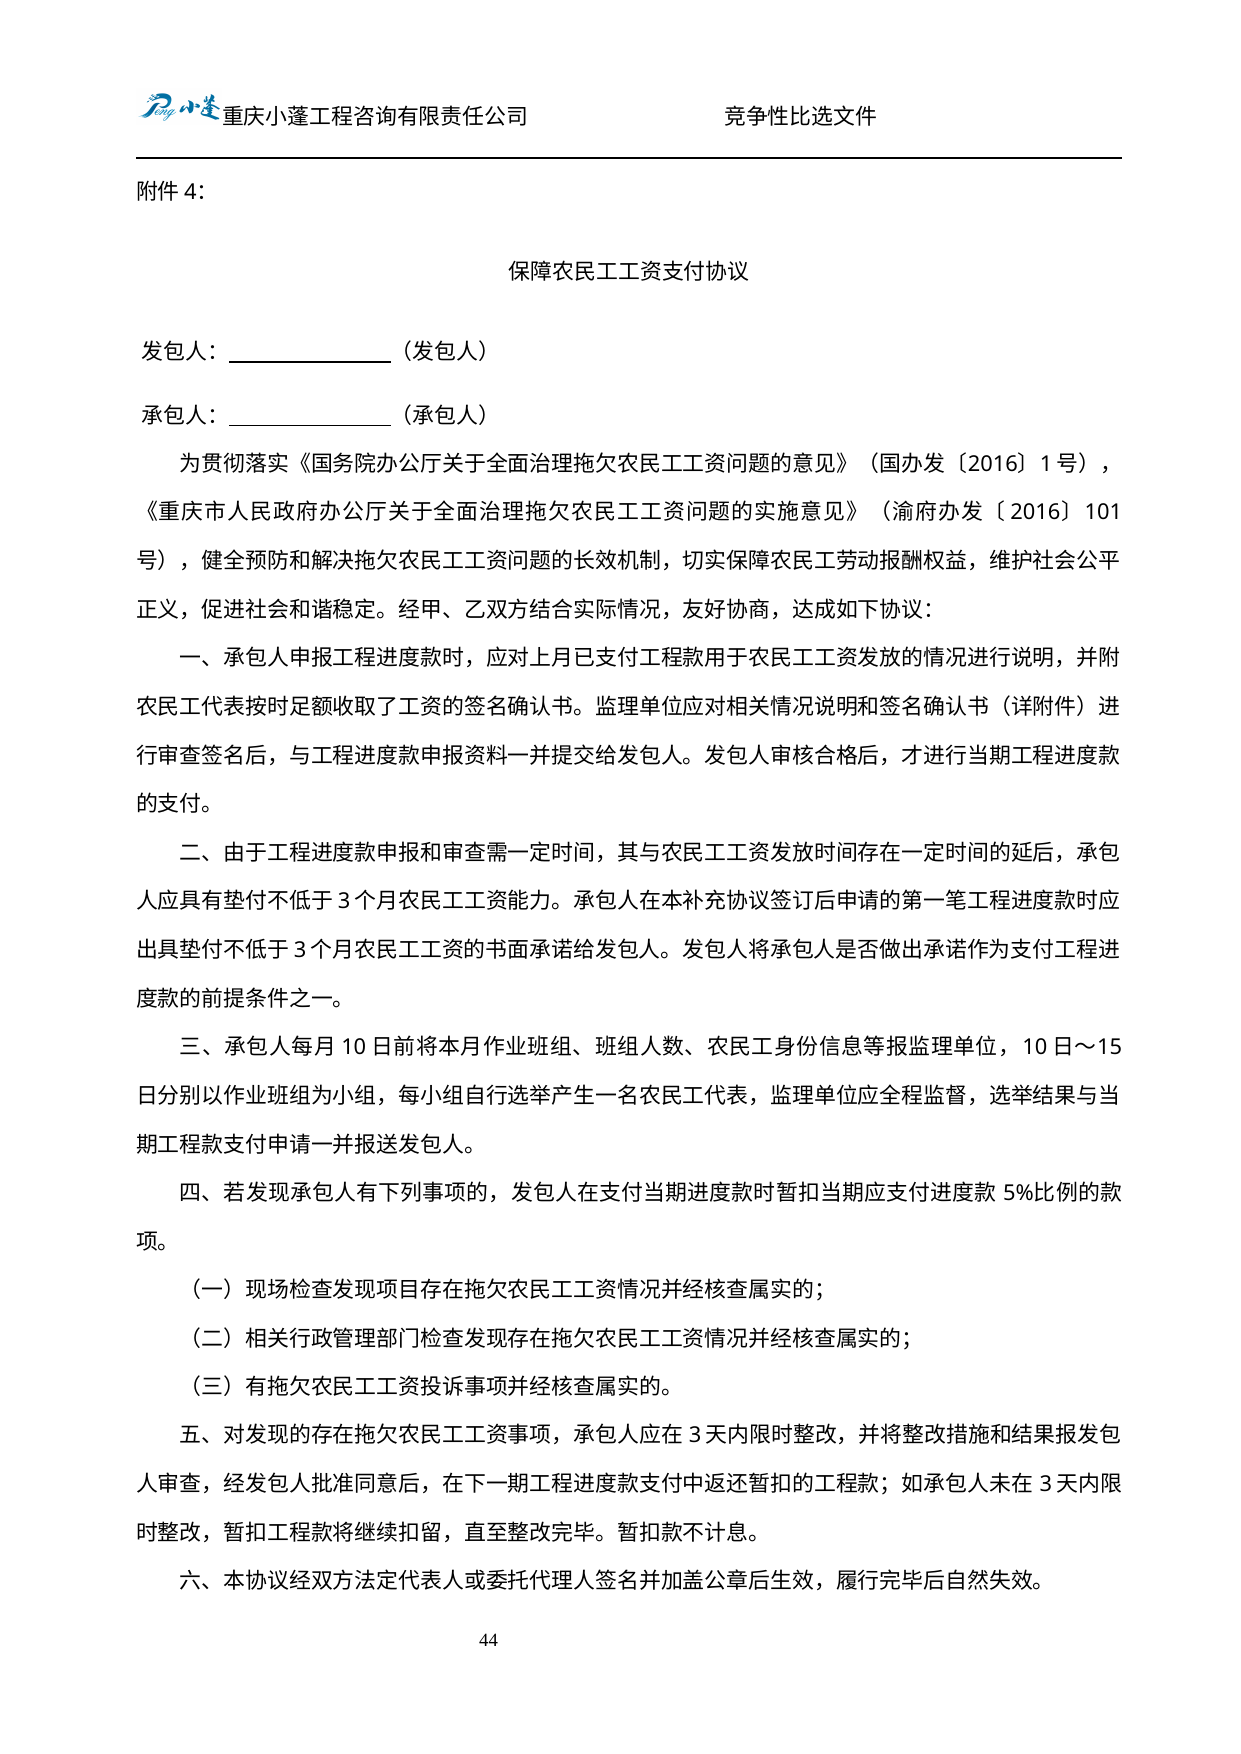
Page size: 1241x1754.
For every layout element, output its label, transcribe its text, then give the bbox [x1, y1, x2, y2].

text （三）有拖欠农民工工资投诉事项并经核查属实的。 [136, 1368, 1122, 1401]
text 保障农民工工资支付协议 [136, 254, 1122, 286]
text 承包人： （承包人） [136, 398, 1122, 429]
picture [135, 88, 222, 125]
text 一、承包人申报工程进度款时，应对上月已支付工程款用于农民工工资发放的情况进行说明，并附农民工代表按时足额收取了工资的签名确认书。监理单位应对相关情况说明和签名确认书（详附件）进行审查签名后，与工程进度款申报资料一并提交给发包人。发包人审核合格后，才进行当期工程进度款的支付。 [136, 640, 1122, 818]
text 发包人： （发包人） [136, 334, 1122, 366]
text 三、承包人每月10日前将本月作业班组、班组人数、农民工身份信息等报监理单位，10日～15日分别以作业班组为小组，每小组自行选举产生一名农民工代表，监理单位应全程监督，选举结果与当期工程款支付申请一并报送发包人。 [136, 1029, 1122, 1159]
text （二）相关行政管理部门检查发现存在拖欠农民工工资情况并经核查属实的； [136, 1320, 1122, 1353]
text 四、若发现承包人有下列事项的，发包人在支付当期进度款时暂扣当期应支付进度款5%比例的款项。 [136, 1175, 1122, 1256]
text 二、由于工程进度款申报和审查需一定时间，其与农民工工资发放时间存在一定时间的延后，承包人应具有垫付不低于3个月农民工工资能力。承包人在本补充协议签订后申请的第一笔工程进度款时应出具垫付不低于3个月农民工工资的书面承诺给发包人。发包人将承包人是否做出承诺作为支付工程进度款的前提条件之一。 [136, 834, 1122, 1013]
text 五、对发现的存在拖欠农民工工资事项，承包人应在3天内限时整改，并将整改措施和结果报发包人审查，经发包人批准同意后，在下一期工程进度款支付中返还暂扣的工程款；如承包人未在3天内限时整改，暂扣工程款将继续扣留，直至整改完毕。暂扣款不计息。 [136, 1417, 1122, 1547]
text 附件4： [136, 173, 1122, 206]
text （一）现场检查发现项目存在拖欠农民工工资情况并经核查属实的； [136, 1272, 1122, 1304]
text 六、本协议经双方法定代表人或委托代理人签名并加盖公章后生效，履行完毕后自然失效。 [136, 1563, 1122, 1595]
text 为贯彻落实《国务院办公厅关于全面治理拖欠农民工工资问题的意见》（国办发〔2016〕1号），《重庆市人民政府办公厅关于全面治理拖欠农民工工资问题的实施意见》（渝府办发〔2016〕101号），健全预防和解决拖欠农民工工资问题的长效机制，切实保障农民工劳动报酬权益，维护社会公平正义，促进社会和谐稳定。经甲、乙双方结合实际情况，友好协商，达成如下协议： [136, 445, 1122, 624]
